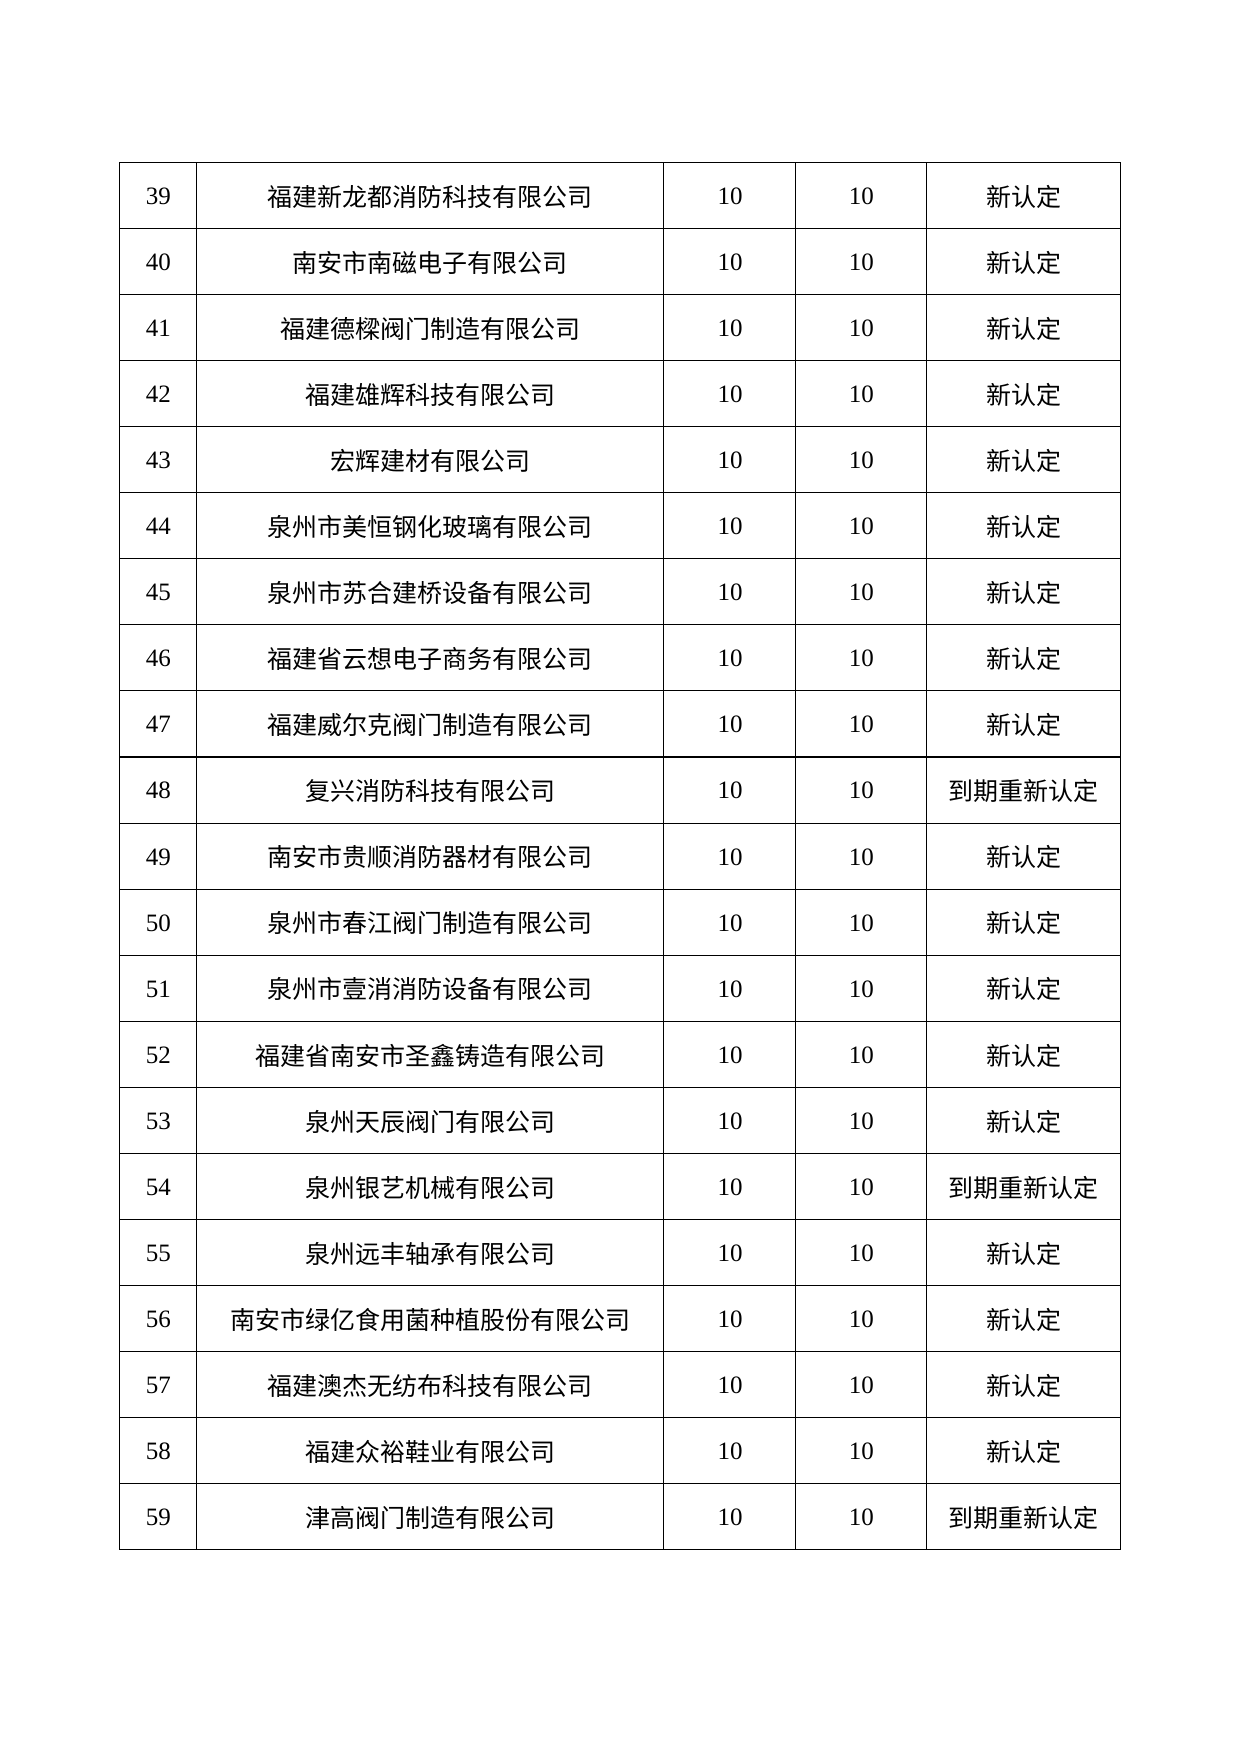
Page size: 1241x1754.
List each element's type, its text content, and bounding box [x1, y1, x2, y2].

table_cell 45 [120, 559, 196, 624]
table_cell 福建德樑阀门制造有限公司 [197, 295, 663, 360]
table_cell 10 [664, 493, 795, 558]
table_cell 10 [796, 1418, 926, 1483]
table_cell 新认定 [927, 295, 1120, 360]
table_cell 新认定 [927, 1022, 1120, 1087]
table_cell 10 [796, 1286, 926, 1351]
table_cell 到期重新认定 [927, 1154, 1120, 1219]
table_cell 泉州银艺机械有限公司 [197, 1154, 663, 1219]
table_cell 南安市南磁电子有限公司 [197, 229, 663, 294]
table_cell 泉州市美恒钢化玻璃有限公司 [197, 493, 663, 558]
table_cell 56 [120, 1286, 196, 1351]
table_cell 10 [664, 361, 795, 426]
table_cell 41 [120, 295, 196, 360]
table_cell 10 [796, 625, 926, 690]
table_cell 新认定 [927, 229, 1120, 294]
table_cell 新认定 [927, 427, 1120, 492]
table_cell 50 [120, 890, 196, 954]
table_cell 53 [120, 1088, 196, 1153]
table_cell 47 [120, 691, 196, 756]
table_cell 52 [120, 1022, 196, 1087]
table_cell 新认定 [927, 956, 1120, 1021]
table_cell 10 [664, 625, 795, 690]
table_cell 10 [796, 493, 926, 558]
table_cell 新认定 [927, 824, 1120, 888]
table_cell 10 [664, 890, 795, 954]
table_cell 南安市绿亿食用菌种植股份有限公司 [197, 1286, 663, 1351]
table_cell 49 [120, 824, 196, 888]
table_cell 到期重新认定 [927, 1484, 1120, 1549]
table_cell 40 [120, 229, 196, 294]
table_cell 10 [796, 163, 926, 228]
table_cell 10 [664, 427, 795, 492]
table_cell 福建众裕鞋业有限公司 [197, 1418, 663, 1483]
table_cell 10 [796, 1484, 926, 1549]
table_cell 新认定 [927, 1418, 1120, 1483]
table_cell 10 [664, 1286, 795, 1351]
table_cell 10 [664, 758, 795, 822]
table_cell 泉州市春江阀门制造有限公司 [197, 890, 663, 954]
table_cell 10 [796, 427, 926, 492]
table_cell 10 [796, 559, 926, 624]
table_cell 福建省南安市圣鑫铸造有限公司 [197, 1022, 663, 1087]
table_cell 泉州远丰轴承有限公司 [197, 1220, 663, 1285]
table_cell 10 [664, 1418, 795, 1483]
table_cell 10 [796, 1154, 926, 1219]
table_cell 10 [796, 295, 926, 360]
table_cell 10 [664, 295, 795, 360]
table_cell 10 [796, 758, 926, 822]
table_cell 新认定 [927, 1286, 1120, 1351]
table_cell 新认定 [927, 691, 1120, 756]
table_cell 10 [664, 559, 795, 624]
table_cell 10 [796, 956, 926, 1021]
table_cell 48 [120, 758, 196, 822]
table_cell 10 [664, 691, 795, 756]
table_cell 新认定 [927, 890, 1120, 954]
table_cell 10 [664, 1352, 795, 1417]
table_cell 10 [796, 1220, 926, 1285]
table_cell 55 [120, 1220, 196, 1285]
table_cell 新认定 [927, 1220, 1120, 1285]
table_cell 新认定 [927, 1352, 1120, 1417]
table_cell 58 [120, 1418, 196, 1483]
table_cell 宏辉建材有限公司 [197, 427, 663, 492]
table_cell 51 [120, 956, 196, 1021]
table_cell 福建澳杰无纺布科技有限公司 [197, 1352, 663, 1417]
table_cell 10 [796, 890, 926, 954]
table_cell 到期重新认定 [927, 758, 1120, 822]
table_cell 复兴消防科技有限公司 [197, 758, 663, 822]
table_cell 10 [796, 691, 926, 756]
table_cell 南安市贵顺消防器材有限公司 [197, 824, 663, 888]
table_cell 新认定 [927, 361, 1120, 426]
table_cell 10 [796, 824, 926, 888]
table_cell 福建雄辉科技有限公司 [197, 361, 663, 426]
table_cell 10 [664, 1484, 795, 1549]
table_cell 10 [796, 1088, 926, 1153]
table_cell 福建新龙都消防科技有限公司 [197, 163, 663, 228]
table_cell 10 [664, 1220, 795, 1285]
table_cell 泉州天辰阀门有限公司 [197, 1088, 663, 1153]
table_cell 54 [120, 1154, 196, 1219]
table_cell 43 [120, 427, 196, 492]
table_cell 10 [796, 1352, 926, 1417]
table_cell 泉州市苏合建桥设备有限公司 [197, 559, 663, 624]
table_cell 新认定 [927, 493, 1120, 558]
table_cell 10 [664, 1154, 795, 1219]
table_cell 10 [796, 1022, 926, 1087]
table_cell 津高阀门制造有限公司 [197, 1484, 663, 1549]
table_cell 10 [664, 229, 795, 294]
table_cell 42 [120, 361, 196, 426]
table_cell 泉州市壹消消防设备有限公司 [197, 956, 663, 1021]
table_cell 39 [120, 163, 196, 228]
table_cell 10 [664, 1022, 795, 1087]
table_cell 新认定 [927, 625, 1120, 690]
table_cell 10 [664, 824, 795, 888]
table_cell 10 [796, 361, 926, 426]
table_cell 57 [120, 1352, 196, 1417]
table_cell 46 [120, 625, 196, 690]
table_cell 新认定 [927, 163, 1120, 228]
table_cell 10 [664, 1088, 795, 1153]
table_cell 10 [796, 229, 926, 294]
table_cell 10 [664, 163, 795, 228]
table_cell 新认定 [927, 1088, 1120, 1153]
table_cell 59 [120, 1484, 196, 1549]
table_cell 福建省云想电子商务有限公司 [197, 625, 663, 690]
table_cell 44 [120, 493, 196, 558]
table_cell 10 [664, 956, 795, 1021]
table_cell 福建威尔克阀门制造有限公司 [197, 691, 663, 756]
table_cell 新认定 [927, 559, 1120, 624]
